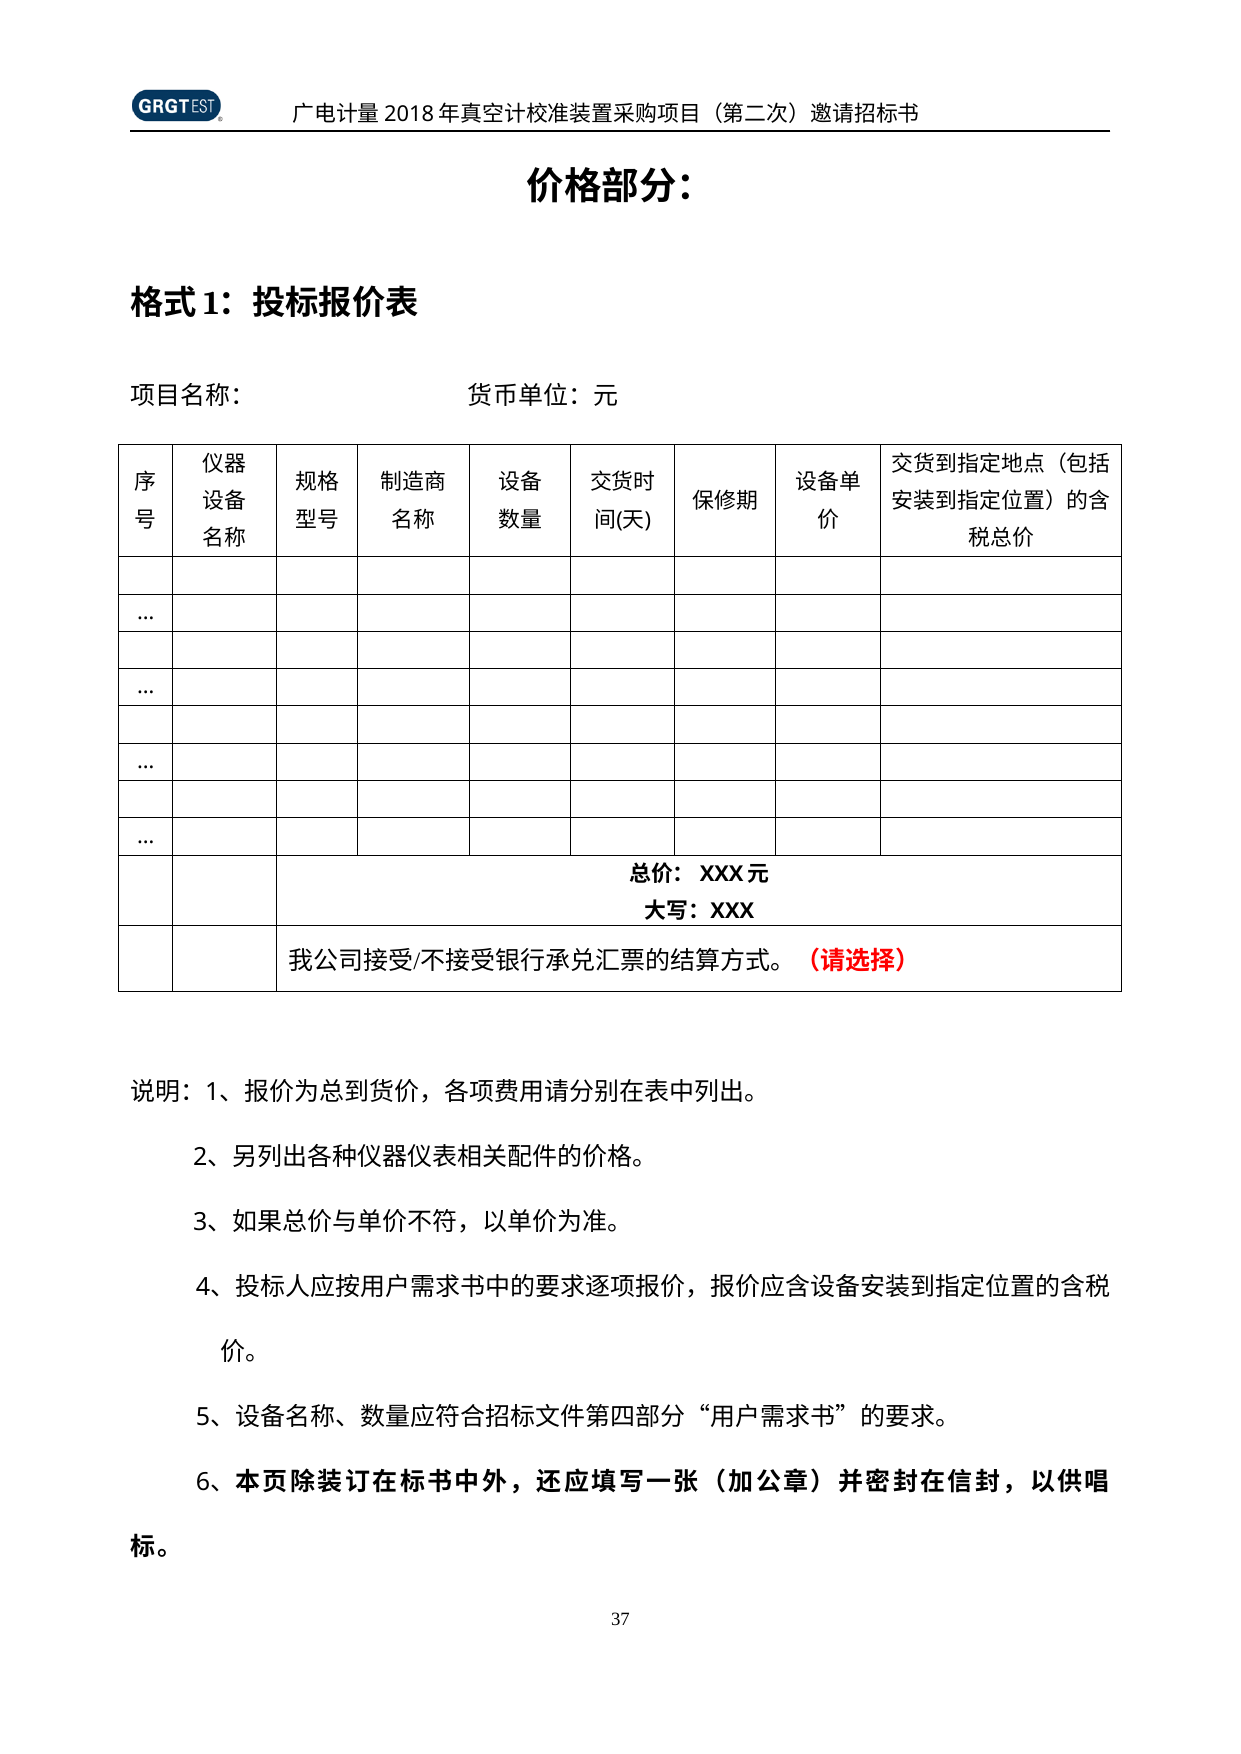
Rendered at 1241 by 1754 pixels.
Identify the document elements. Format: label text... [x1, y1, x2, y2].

subtitle 格式1：投标报价表 [130, 267, 1110, 332]
table_cell [776, 595, 880, 631]
subtitle 价格部分： [130, 151, 1110, 216]
table_cell [881, 706, 1121, 743]
table_cell [776, 744, 880, 780]
table_cell [277, 632, 357, 668]
table_cell [358, 557, 469, 593]
table_cell [470, 557, 570, 593]
table_cell [881, 818, 1121, 854]
table_cell [173, 669, 276, 705]
text 3、如果总价与单价不符，以单价为准。 [130, 1187, 1110, 1252]
table_cell [119, 856, 172, 925]
table_header 设备 数量 [470, 445, 570, 556]
table_cell [776, 818, 880, 854]
table_cell [470, 595, 570, 631]
table_cell [675, 632, 775, 668]
table_cell [776, 632, 880, 668]
table_cell [470, 632, 570, 668]
table_header 规格型号 [277, 445, 357, 556]
table_cell … [119, 744, 172, 780]
table_cell [277, 818, 357, 854]
table_cell [776, 669, 880, 705]
table_cell [358, 818, 469, 854]
table_cell [571, 818, 674, 854]
table_cell [277, 744, 357, 780]
table_cell [277, 706, 357, 743]
table_cell [358, 781, 469, 817]
table_cell [675, 818, 775, 854]
table_cell [358, 669, 469, 705]
table_cell [571, 744, 674, 780]
table_cell 我公司接受/不接受银行承兑汇票的结算方式。（请选择） [277, 926, 1121, 991]
table_cell [776, 557, 880, 593]
table_cell [881, 557, 1121, 593]
table_cell 总价： XXX元 大写：XXX [277, 856, 1121, 925]
table_header 制造商 名称 [358, 445, 469, 556]
table_cell [470, 781, 570, 817]
table_cell [119, 926, 172, 991]
table_cell [173, 856, 276, 925]
table_cell [776, 781, 880, 817]
table_cell [358, 706, 469, 743]
table_header 保修期 [675, 445, 775, 556]
table_cell [470, 744, 570, 780]
table_cell [173, 744, 276, 780]
table_cell [881, 632, 1121, 668]
text 说明：1、报价为总到货价，各项费用请分别在表中列出。 [130, 1057, 1110, 1122]
table_header 仪器 设备 名称 [173, 445, 276, 556]
text 项目名称： 货币单位：元 [130, 361, 1110, 426]
table_cell [358, 744, 469, 780]
table_cell [571, 781, 674, 817]
text 5、设备名称、数量应符合招标文件第四部分“用户需求书”的要求。 [130, 1382, 1110, 1447]
table_cell [470, 706, 570, 743]
table_cell … [119, 669, 172, 705]
table_cell [675, 744, 775, 780]
table_cell [675, 706, 775, 743]
table_cell [173, 818, 276, 854]
table_cell [119, 557, 172, 593]
table_cell [173, 706, 276, 743]
table_cell [881, 744, 1121, 780]
text 6、本页除装订在标书中外，还应填写一张（加公章）并密封在信封，以供唱标。 [130, 1447, 1110, 1577]
table_cell [675, 557, 775, 593]
table_cell [277, 781, 357, 817]
text 2、另列出各种仪器仪表相关配件的价格。 [130, 1122, 1110, 1187]
table_cell [675, 781, 775, 817]
table_cell [571, 557, 674, 593]
table_cell [119, 781, 172, 817]
table_cell [173, 595, 276, 631]
table_cell … [119, 595, 172, 631]
table_header 序号 [119, 445, 172, 556]
table_cell [571, 706, 674, 743]
picture [129, 88, 224, 122]
table_cell [571, 595, 674, 631]
table_cell [358, 595, 469, 631]
table_cell [675, 595, 775, 631]
table_cell [277, 595, 357, 631]
table_cell [881, 669, 1121, 705]
text 4、投标人应按用户需求书中的要求逐项报价，报价应含设备安装到指定位置的含税价。 [196, 1252, 1110, 1382]
table_header 设备单价 [776, 445, 880, 556]
table_cell … [119, 818, 172, 854]
table_cell [571, 669, 674, 705]
table_cell [675, 669, 775, 705]
table_cell [277, 557, 357, 593]
table_cell [173, 781, 276, 817]
table_cell [173, 632, 276, 668]
table_cell [881, 595, 1121, 631]
table_cell [119, 706, 172, 743]
table_cell [881, 781, 1121, 817]
table_cell [358, 632, 469, 668]
table_cell [277, 669, 357, 705]
table_cell [571, 632, 674, 668]
table_header 交货时间(天) [571, 445, 674, 556]
table_cell [173, 557, 276, 593]
table_cell [470, 818, 570, 854]
table_cell [173, 926, 276, 991]
table_cell [776, 706, 880, 743]
table_header 交货到指定地点（包括安装到指定位置）的含税总价 [881, 445, 1121, 556]
table_cell [470, 669, 570, 705]
table_cell [119, 632, 172, 668]
